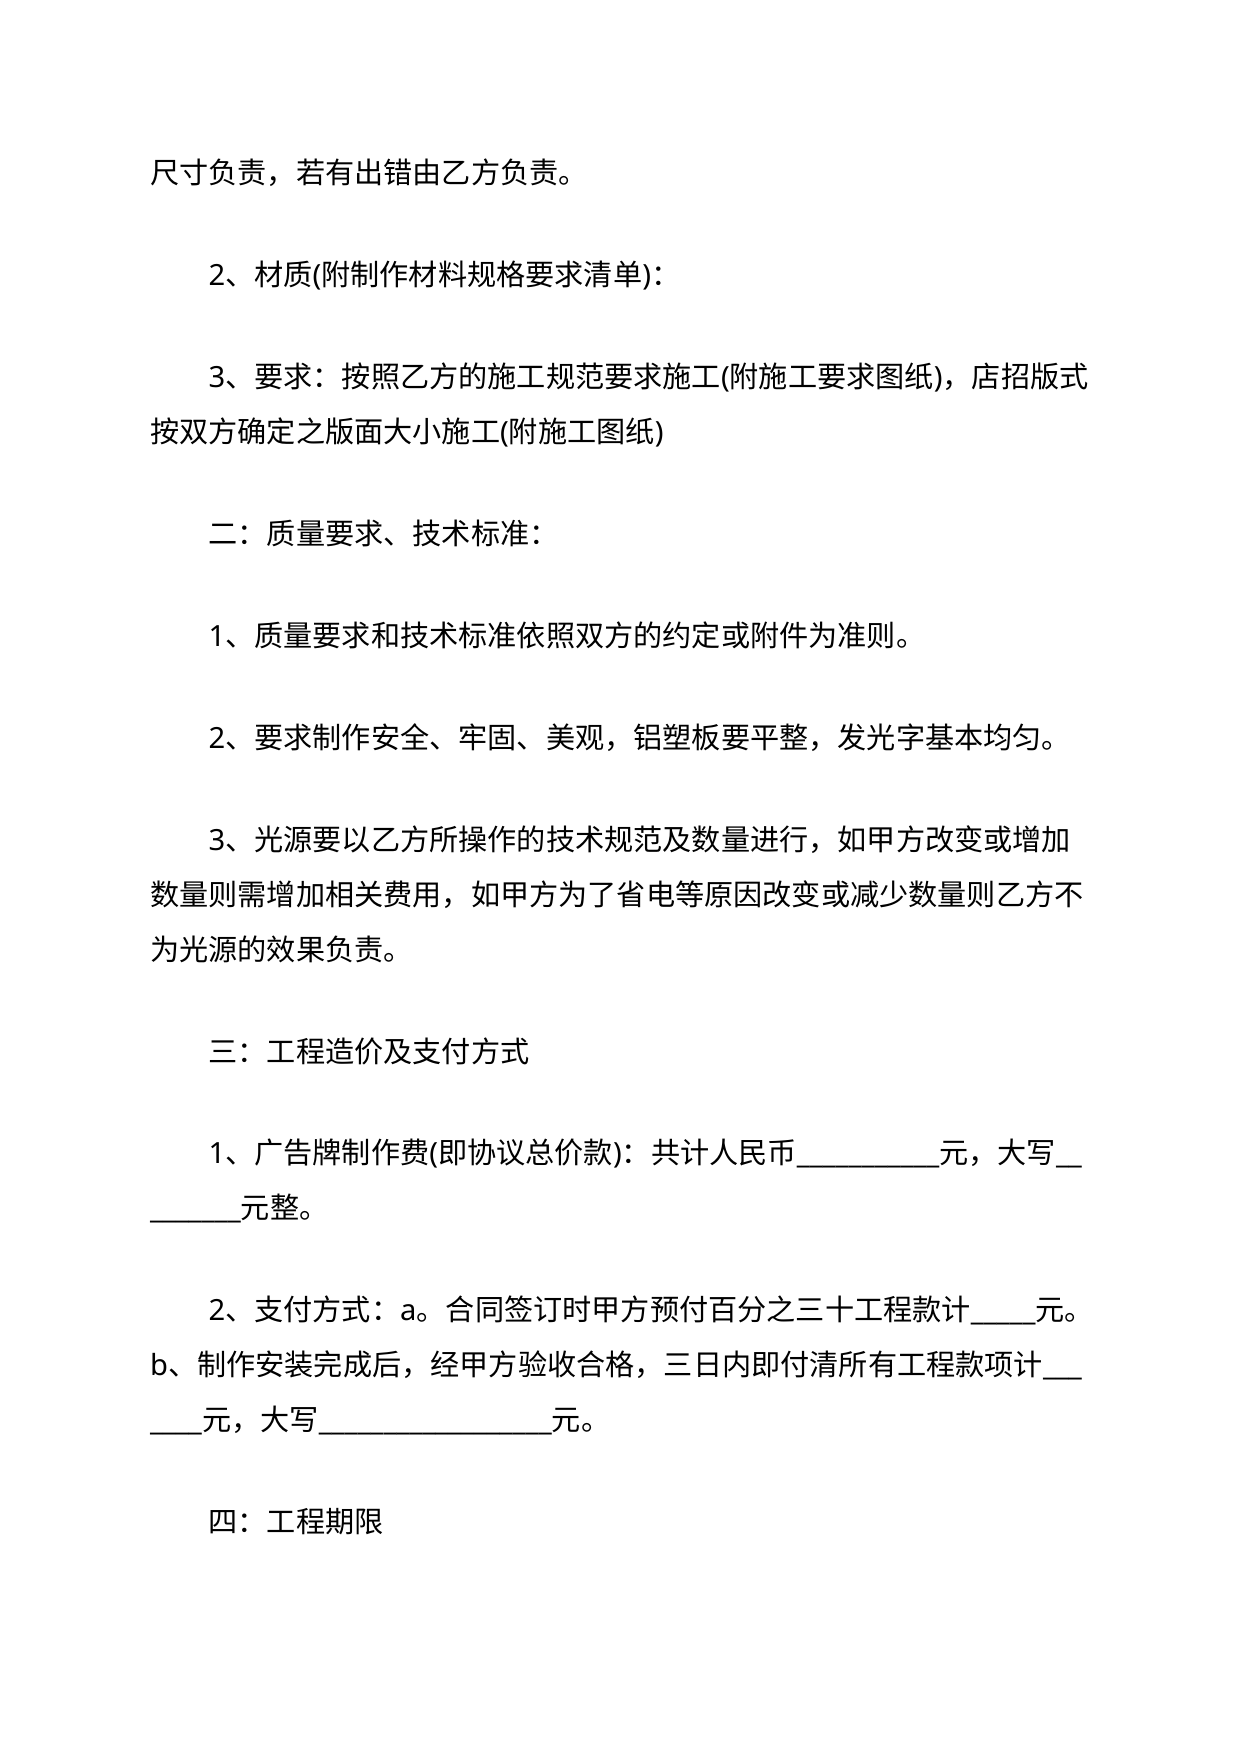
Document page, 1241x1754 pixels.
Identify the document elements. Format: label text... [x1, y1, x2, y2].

text 2、支付方式：a。合同签订时甲方预付百分之三十工程款计_____元。b、制作安装完成后，经甲方验收合格，三日内即付清所有工程款项计_______元，大写__________________元。 [150, 1287, 1090, 1439]
text 1、广告牌制作费(即协议总价款)：共计人民币___________元，大写_________元整。 [150, 1130, 1090, 1227]
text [150, 150, 1090, 192]
text 四：工程期限 [150, 1499, 1090, 1541]
text 三：工程造价及支付方式 [150, 1028, 1090, 1070]
text 3、要求：按照乙方的施工规范要求施工(附施工要求图纸)，店招版式按双方确定之版面大小施工(附施工图纸) [150, 354, 1090, 451]
text 2、材质(附制作材料规格要求清单)： [150, 252, 1090, 294]
text 3、光源要以乙方所操作的技术规范及数量进行，如甲方改变或增加数量则需增加相关费用，如甲方为了省电等原因改变或减少数量则乙方不为光源的效果负责。 [150, 816, 1090, 969]
text 二：质量要求、技术标准： [150, 511, 1090, 553]
text 1、质量要求和技术标准依照双方的约定或附件为准则。 [150, 612, 1090, 655]
text 2、要求制作安全、牢固、美观，铝塑板要平整，发光字基本均匀。 [150, 714, 1090, 757]
